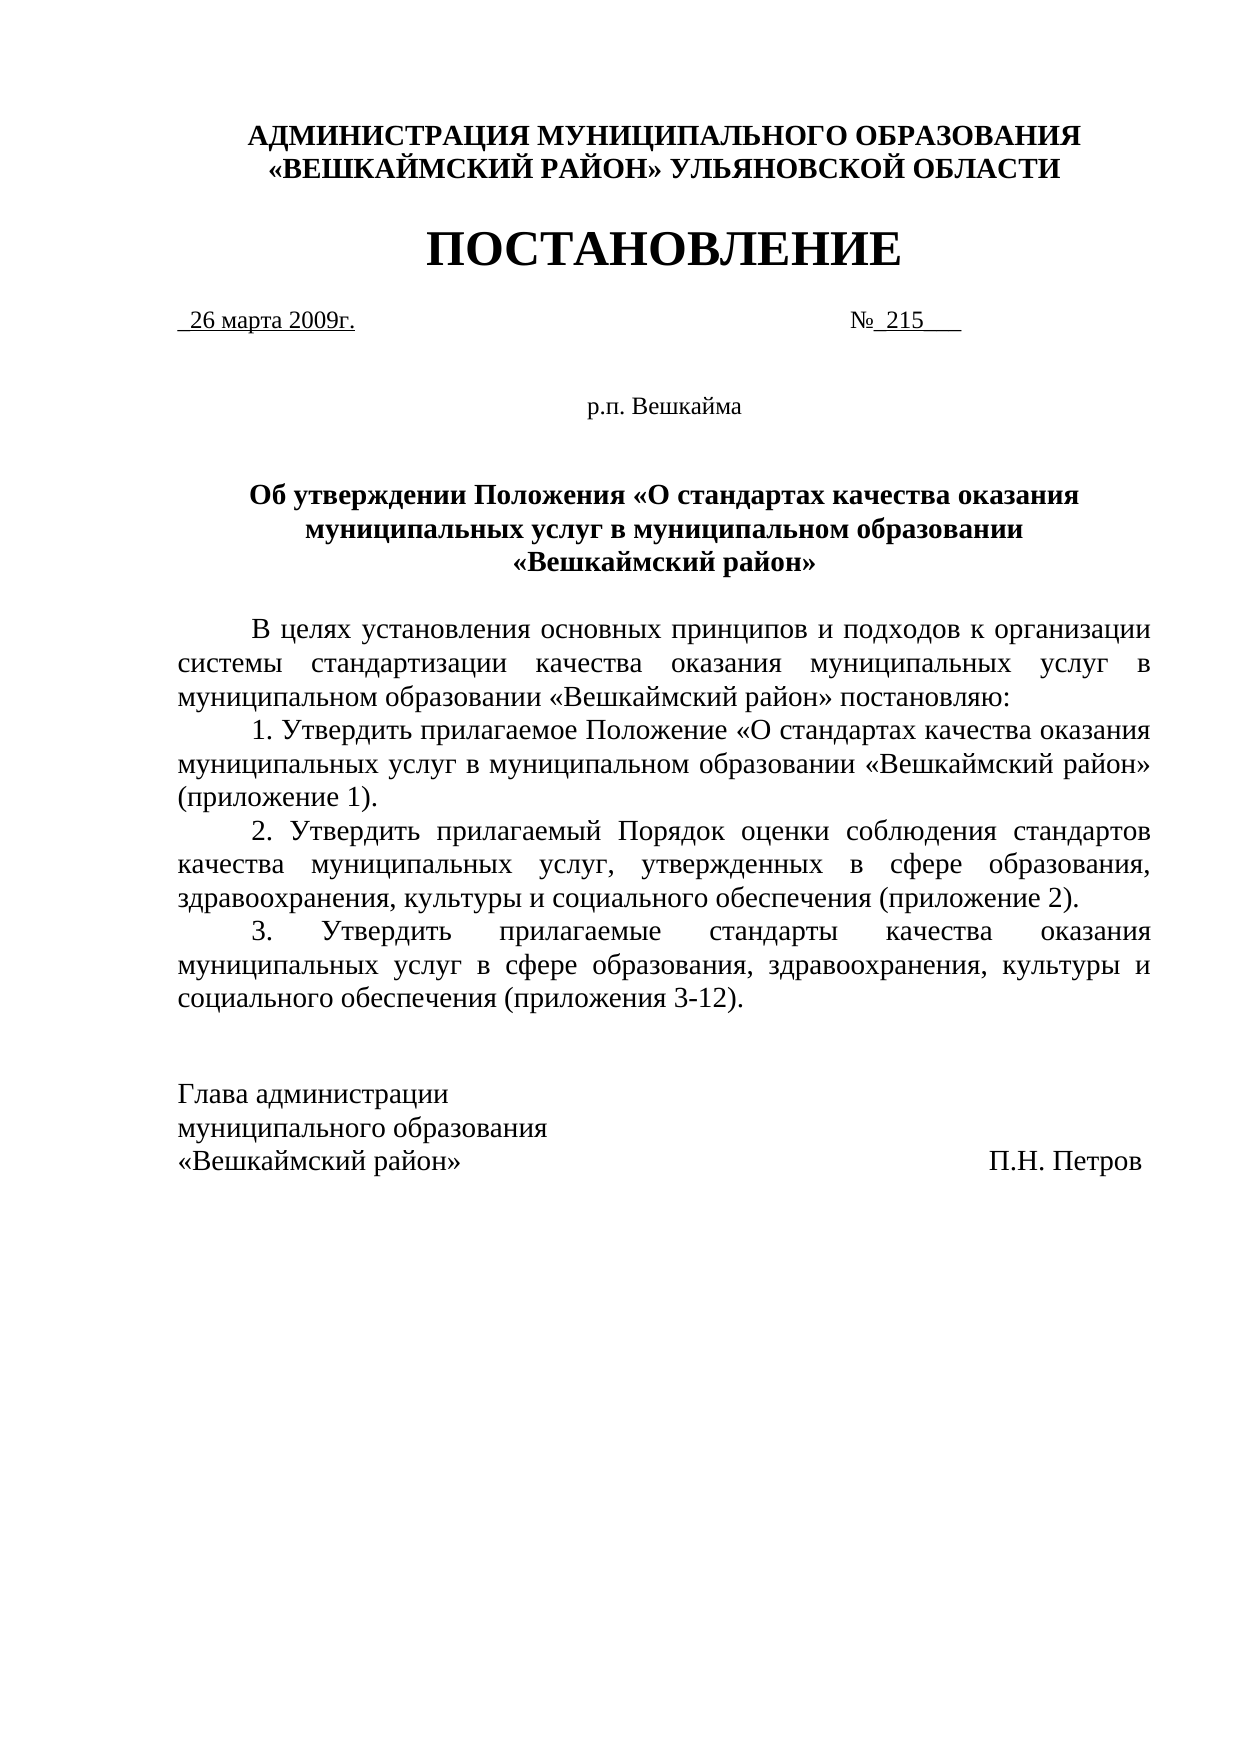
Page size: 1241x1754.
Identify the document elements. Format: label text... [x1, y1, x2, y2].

text АДМИНИСТРАЦИЯ МУНИЦИПАЛЬНОГО ОБРАЗОВАНИЯ [177, 118, 1152, 152]
text «Вешкаймский район» П.Н. Петров [177, 1143, 1152, 1177]
text «ВЕШКАЙМСКИЙ РАЙОН» УЛЬЯНОВСКОЙ ОБЛАСТИ [177, 152, 1152, 185]
text «Вешкаймский район» [177, 544, 1152, 578]
text 1. Утвердить прилагаемое Положение «О стандартах качества оказания муниципальных услуг в муниципальном образовании «Вешкаймский район» (приложение 1). [177, 712, 1152, 813]
text _26 марта 2009г. №_215___ [177, 305, 1152, 334]
text муниципального образования [177, 1110, 1152, 1143]
text ПОСТАНОВЛЕНИЕ [177, 219, 1152, 276]
text 3. Утвердить прилагаемые стандарты качества оказания муниципальных услуг в сфере образования, здравоохранения, культуры и социального обеспечения (приложения 3-12). [177, 913, 1152, 1014]
text В целях установления основных принципов и подходов к организации системы стандартизации качества оказания муниципальных услуг в муниципальном образовании «Вешкаймский район» постановляю: [177, 612, 1152, 712]
text 2. Утвердить прилагаемый Порядок оценки соблюдения стандартов качества муниципальных услуг, утвержденных в сфере образования, здравоохранения, культуры и социального обеспечения (приложение 2). [177, 813, 1152, 913]
text р.п. Вешкайма [177, 391, 1152, 420]
text Глава администрации [177, 1076, 1152, 1110]
text Об утверждении Положения «О стандартах качества оказания муниципальных услуг в муниципальном образовании [177, 477, 1152, 544]
